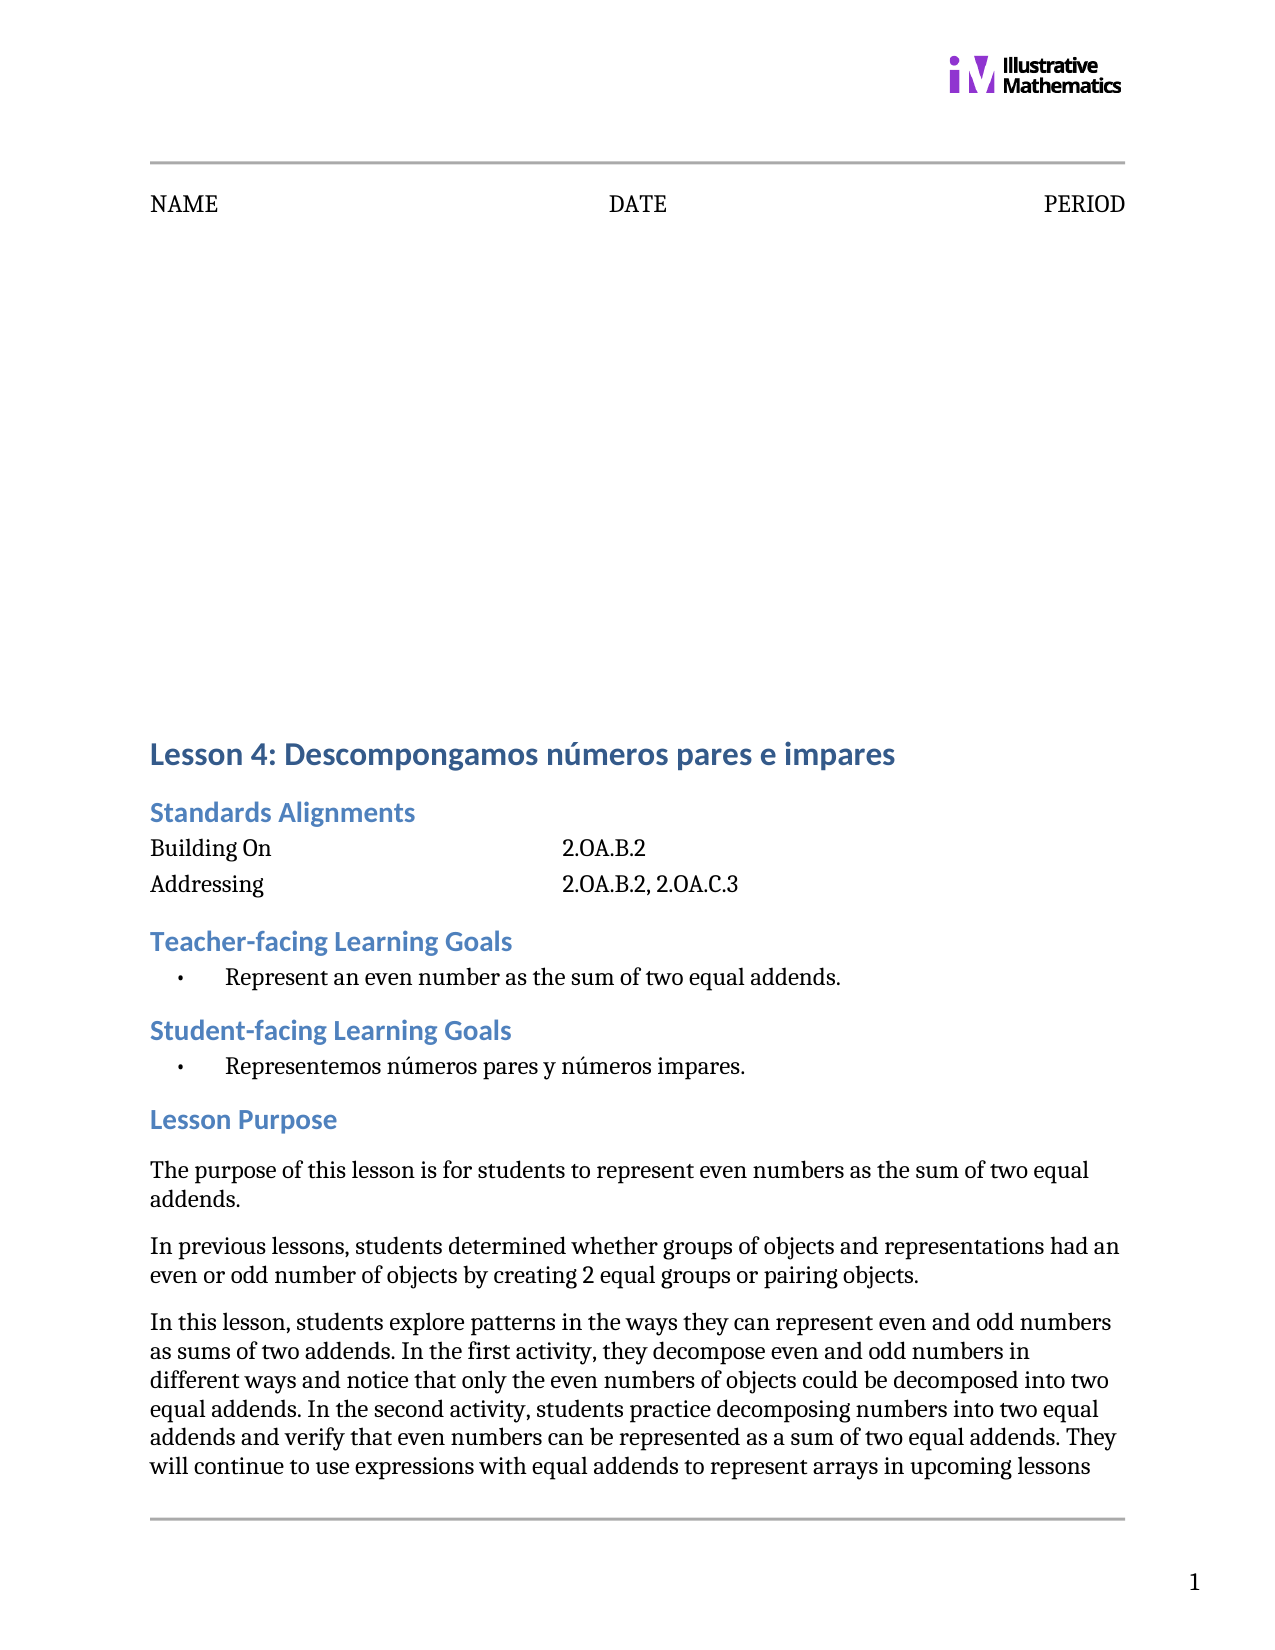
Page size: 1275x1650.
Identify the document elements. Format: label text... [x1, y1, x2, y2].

text In previous lessons, students determined whether groups of objects and representations had an even or odd number of objects by creating 2 equal groups or pairing objects. [150, 1232, 1125, 1289]
list Representemos números pares y números impares. [175, 1052, 1125, 1081]
table_cell Addressing [139, 866, 551, 903]
picture [949, 55, 1121, 93]
subtitle Student-facing Learning Goals [150, 1012, 1125, 1048]
table_header 2.OA.B.2 [551, 830, 964, 866]
subtitle Teacher-facing Learning Goals [150, 923, 1125, 959]
table_header Building On [139, 830, 551, 866]
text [150, 1308, 1125, 1481]
subtitle Standards Alignments [150, 794, 1125, 830]
list Represent an even number as the sum of two equal addends. [175, 963, 1125, 992]
subtitle Lesson Purpose [150, 1101, 1125, 1137]
table_cell 2.OA.B.2, 2.OA.C.3 [551, 866, 964, 903]
text The purpose of this lesson is for students to represent even numbers as the sum of two equal addends. [150, 1156, 1125, 1213]
subtitle Lesson 4: Descompongamos números pares e impares [150, 733, 1125, 774]
